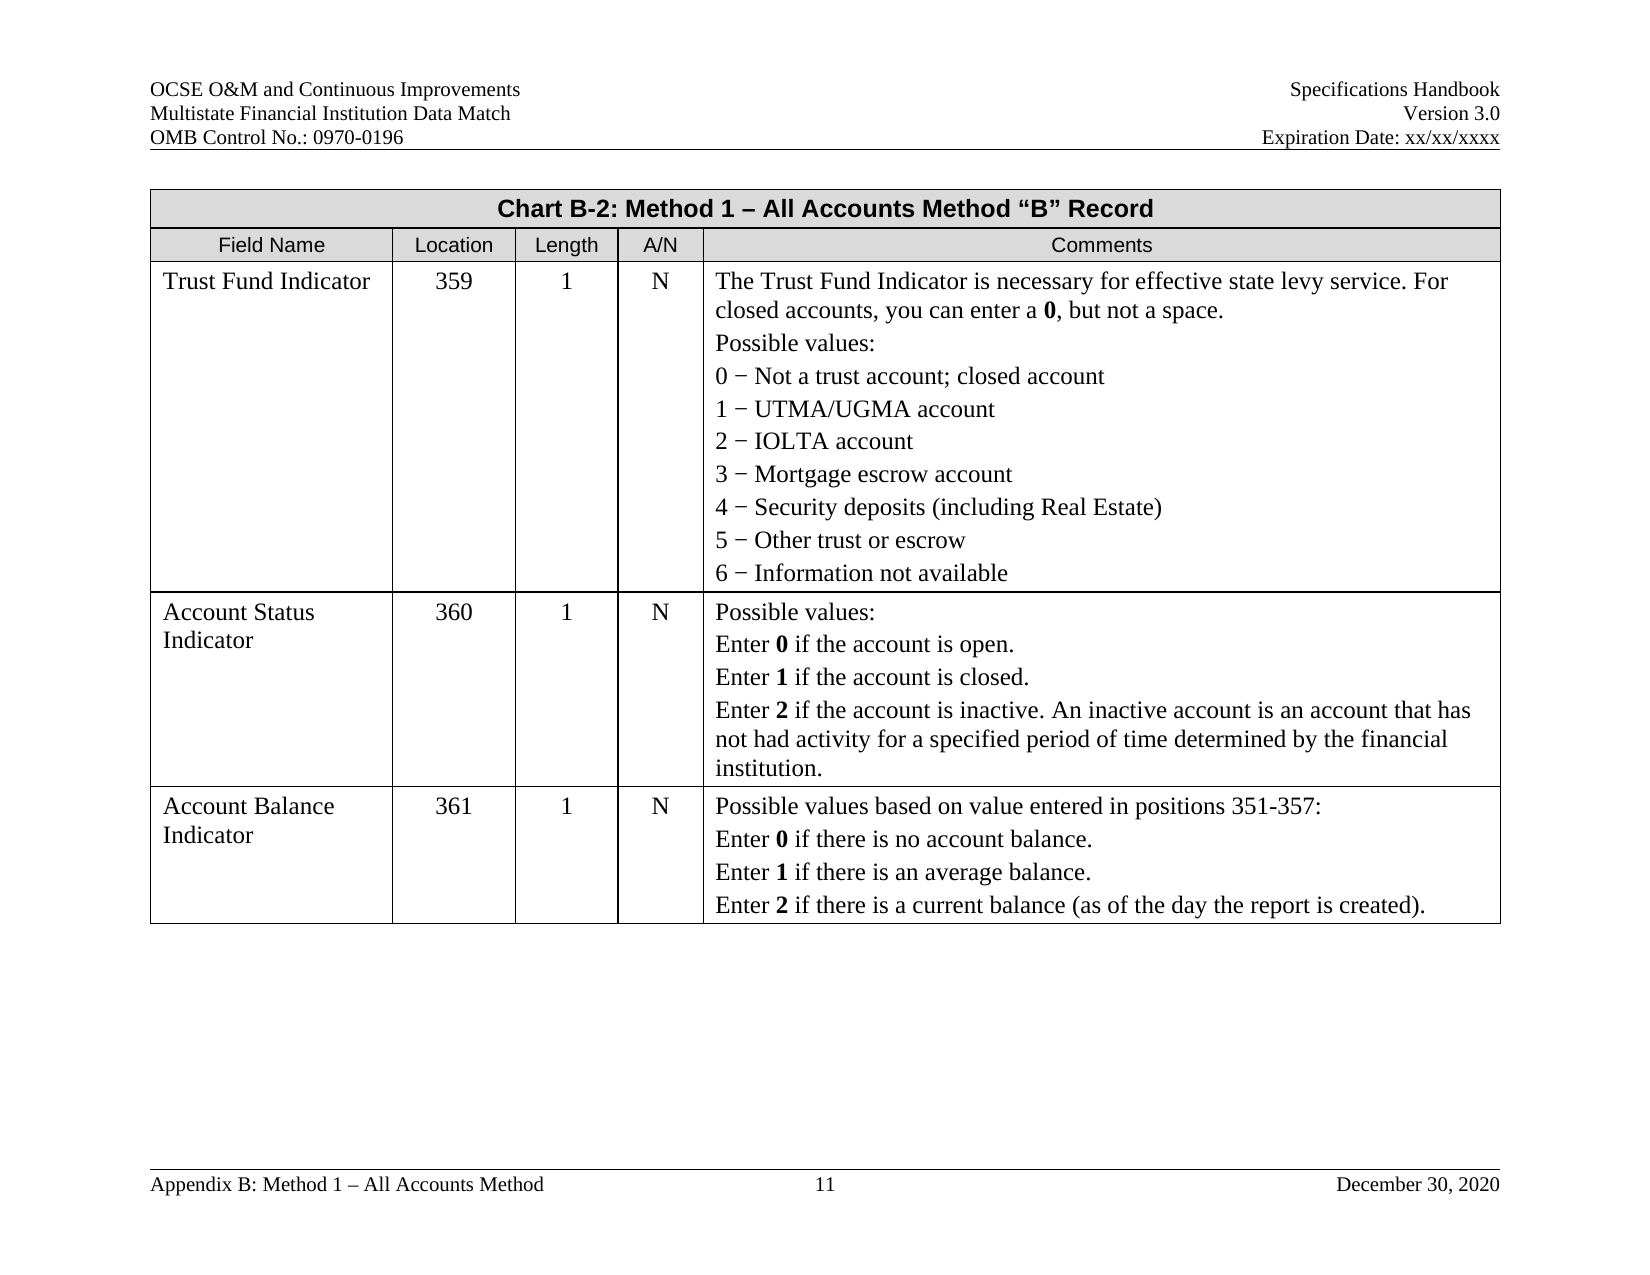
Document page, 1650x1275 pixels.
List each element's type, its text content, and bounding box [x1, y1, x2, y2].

table_cell 359 [393, 262, 515, 591]
table_header Chart B-1: Method 1 – All Accounts Method “B” Record [151, 190, 1500, 227]
table_cell 361 [393, 787, 515, 923]
table_cell 1 [516, 787, 617, 923]
table_cell 360 [393, 593, 515, 786]
table_cell The Trust Fund Indicator is necessary for effective state levy service. For closed accounts, you can enter a 0, but not a space. Possible values: 0 − Not a trust account; closed account 1 − UTMA/UGMA account 2 − IOLTA account 3 − Mortgage escrow account 4 − Security deposits (including Real Estate) 5 − Other trust or escrow 6 − Information not available [704, 262, 1500, 591]
table_cell Field Name [151, 229, 392, 261]
table_cell Account Balance Indicator [151, 787, 392, 923]
table_cell N [619, 262, 703, 591]
table_cell Trust Fund Indicator [151, 262, 392, 591]
table_cell Length [516, 229, 617, 261]
table_cell 1 [516, 593, 617, 786]
table_cell N [619, 593, 703, 786]
table_cell Comments [704, 229, 1500, 261]
table_cell Possible values based on value entered in positions 351-357: Enter 0 if there is no account balance. Enter 1 if there is an average balance. Enter 2 if there is a current balance (as of the day the report is created). [704, 787, 1500, 923]
table_cell Account Status Indicator [151, 593, 392, 786]
table_cell Location [393, 229, 515, 261]
table_cell 1 [516, 262, 617, 591]
table_cell Possible values: Enter 0 if the account is open. Enter 1 if the account is closed. Enter 2 if the account is inactive. An inactive account is an account that has not had activity for a specified period of time determined by the financial institution. [704, 593, 1500, 786]
table_cell A/N [619, 229, 703, 261]
table_cell N [619, 787, 703, 923]
